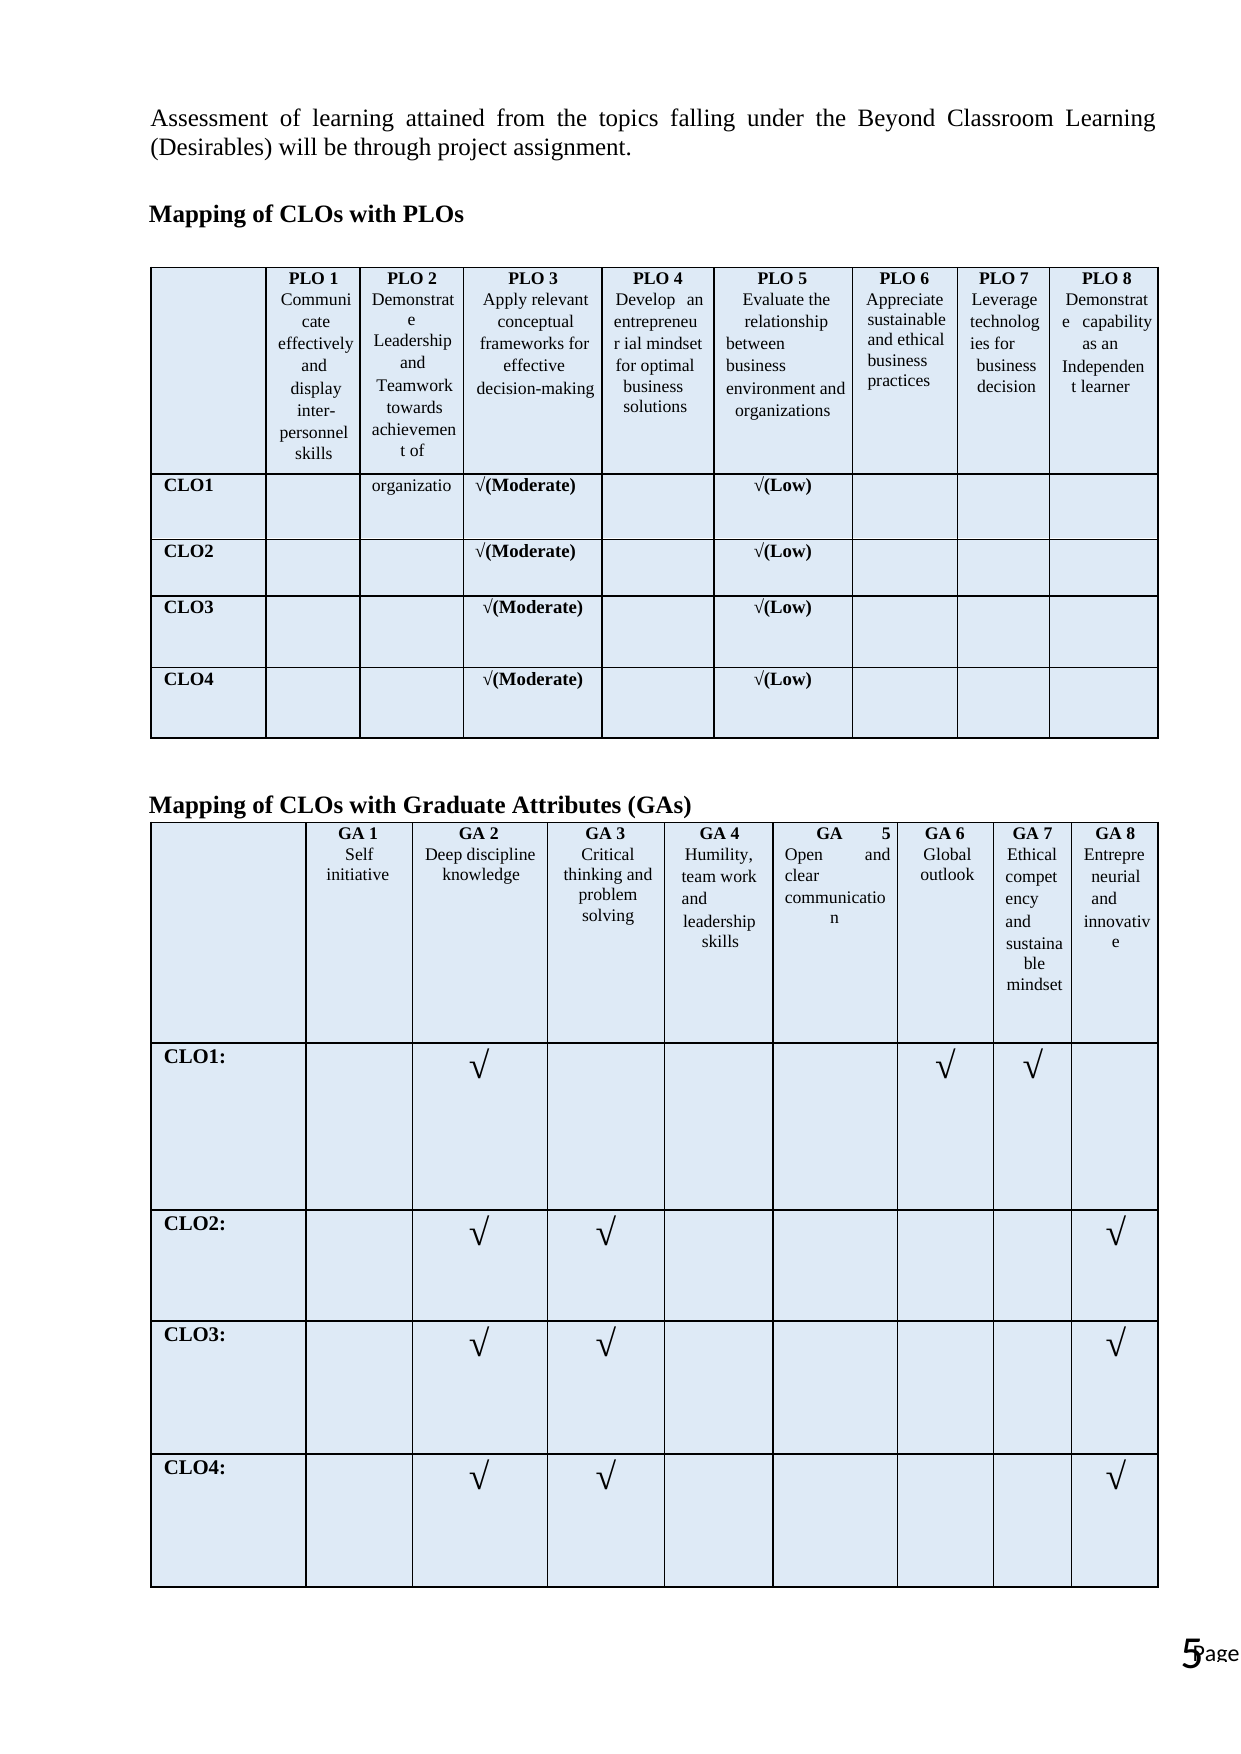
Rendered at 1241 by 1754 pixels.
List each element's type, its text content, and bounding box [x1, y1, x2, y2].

table_cell √ [548, 1455, 664, 1586]
table_header [152, 268, 265, 473]
table_cell √ [994, 1044, 1071, 1209]
table_cell organizatio [361, 475, 463, 538]
table_header PLO 1 Communi cate effectively and display inter- personnel skills [267, 268, 359, 473]
table_cell [603, 668, 713, 737]
table_header GA 5 Open and clear communicatio n [774, 823, 897, 1042]
table_cell [361, 540, 463, 595]
table_cell √ [1072, 1455, 1157, 1586]
table_cell [898, 1322, 993, 1453]
table_cell √(Low) [715, 475, 852, 538]
table_cell √(Low) [715, 597, 852, 667]
table_cell √(Low) [715, 668, 852, 737]
table_cell CLO3: [152, 1322, 305, 1453]
table_cell [603, 540, 713, 595]
table_header GA 7 Ethical compet ency and sustaina ble mindset [994, 823, 1071, 1042]
table_cell [267, 597, 359, 667]
subtitle Mapping of CLOs with Graduate Attributes (GAs) [149, 791, 1157, 819]
table_cell [361, 597, 463, 667]
table_header GA 2 Deep discipline knowledge [413, 823, 547, 1042]
table_cell [958, 475, 1049, 538]
table_cell √ [413, 1455, 547, 1586]
table_cell √(Moderate) [464, 597, 601, 667]
table_header PLO 5 Evaluate the relationship between business environment and organizations [715, 268, 852, 473]
table_header GA 1 Self initiative [307, 823, 412, 1042]
table_header GA 8 Entrepre neurial and innovativ e [1072, 823, 1157, 1042]
table_cell CLO2 [152, 540, 265, 595]
table_cell [267, 475, 359, 538]
table_cell CLO1: [152, 1044, 305, 1209]
table_header GA 4 Humility, team work and leadership skills [665, 823, 772, 1042]
table_cell [853, 668, 957, 737]
table_cell CLO1 [152, 475, 265, 538]
table_cell [361, 668, 463, 737]
table_cell [267, 540, 359, 595]
table_cell [548, 1044, 664, 1209]
table_cell [994, 1211, 1071, 1320]
table_header PLO 6 Appreciate sustainable and ethical business practices [853, 268, 957, 473]
table_cell [1050, 668, 1157, 737]
table_cell [665, 1322, 772, 1453]
table_cell [665, 1455, 772, 1586]
table_cell [307, 1211, 412, 1320]
table_cell CLO4: [152, 1455, 305, 1586]
table_cell [1072, 1044, 1157, 1209]
table_cell √ [548, 1211, 664, 1320]
table_header GA 6 Global outlook [898, 823, 993, 1042]
table_cell [1050, 597, 1157, 667]
table_header PLO 3 Apply relevant conceptual frameworks for effective decision-making [464, 268, 601, 473]
table_cell √ [1072, 1322, 1157, 1453]
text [150, 103, 1157, 160]
table_cell √ [1072, 1211, 1157, 1320]
table_cell √(Moderate) [464, 668, 601, 737]
table_cell CLO3 [152, 597, 265, 667]
table_header PLO 8 Demonstrat e capability as an Independen t learner [1050, 268, 1157, 473]
table_cell [958, 540, 1049, 595]
table_cell [1050, 540, 1157, 595]
table_cell [267, 668, 359, 737]
table_cell [307, 1044, 412, 1209]
table_cell √(Moderate) [464, 475, 601, 538]
table_cell [307, 1322, 412, 1453]
table_header [152, 823, 305, 1042]
table_cell [665, 1044, 772, 1209]
table_cell [603, 475, 713, 538]
table_cell [1050, 475, 1157, 538]
table_cell [853, 475, 957, 538]
table_cell [898, 1211, 993, 1320]
table_cell [665, 1211, 772, 1320]
table_cell [853, 540, 957, 595]
table_cell [994, 1455, 1071, 1586]
table_cell √(Moderate) [464, 540, 601, 595]
table_cell [853, 597, 957, 667]
table_cell [958, 668, 1049, 737]
table_cell [774, 1322, 897, 1453]
table_cell √(Low) [715, 540, 852, 595]
table_cell [774, 1455, 897, 1586]
table_cell √ [898, 1044, 993, 1209]
table_cell CLO4 [152, 668, 265, 737]
table_cell [898, 1455, 993, 1586]
table_cell [307, 1455, 412, 1586]
table_header GA 3 Critical thinking and problem solving [548, 823, 664, 1042]
table_cell √ [413, 1044, 547, 1209]
subtitle Mapping of CLOs with PLOs [149, 199, 1157, 228]
table_header PLO 4 Develop an entrepreneur ial mindset for optimal business solutions [603, 268, 713, 473]
table_cell [994, 1322, 1071, 1453]
table_cell [958, 597, 1049, 667]
table_cell CLO2: [152, 1211, 305, 1320]
table_cell √ [548, 1322, 664, 1453]
table_cell √ [413, 1211, 547, 1320]
table_cell [774, 1211, 897, 1320]
table_cell [774, 1044, 897, 1209]
table_header PLO 7 Leverage technolog ies for business decision [958, 268, 1049, 473]
table_cell √ [413, 1322, 547, 1453]
table_header PLO 2 Demonstrat e Leadership and Teamwork towards achievemen t of [361, 268, 463, 473]
table_cell [603, 597, 713, 667]
